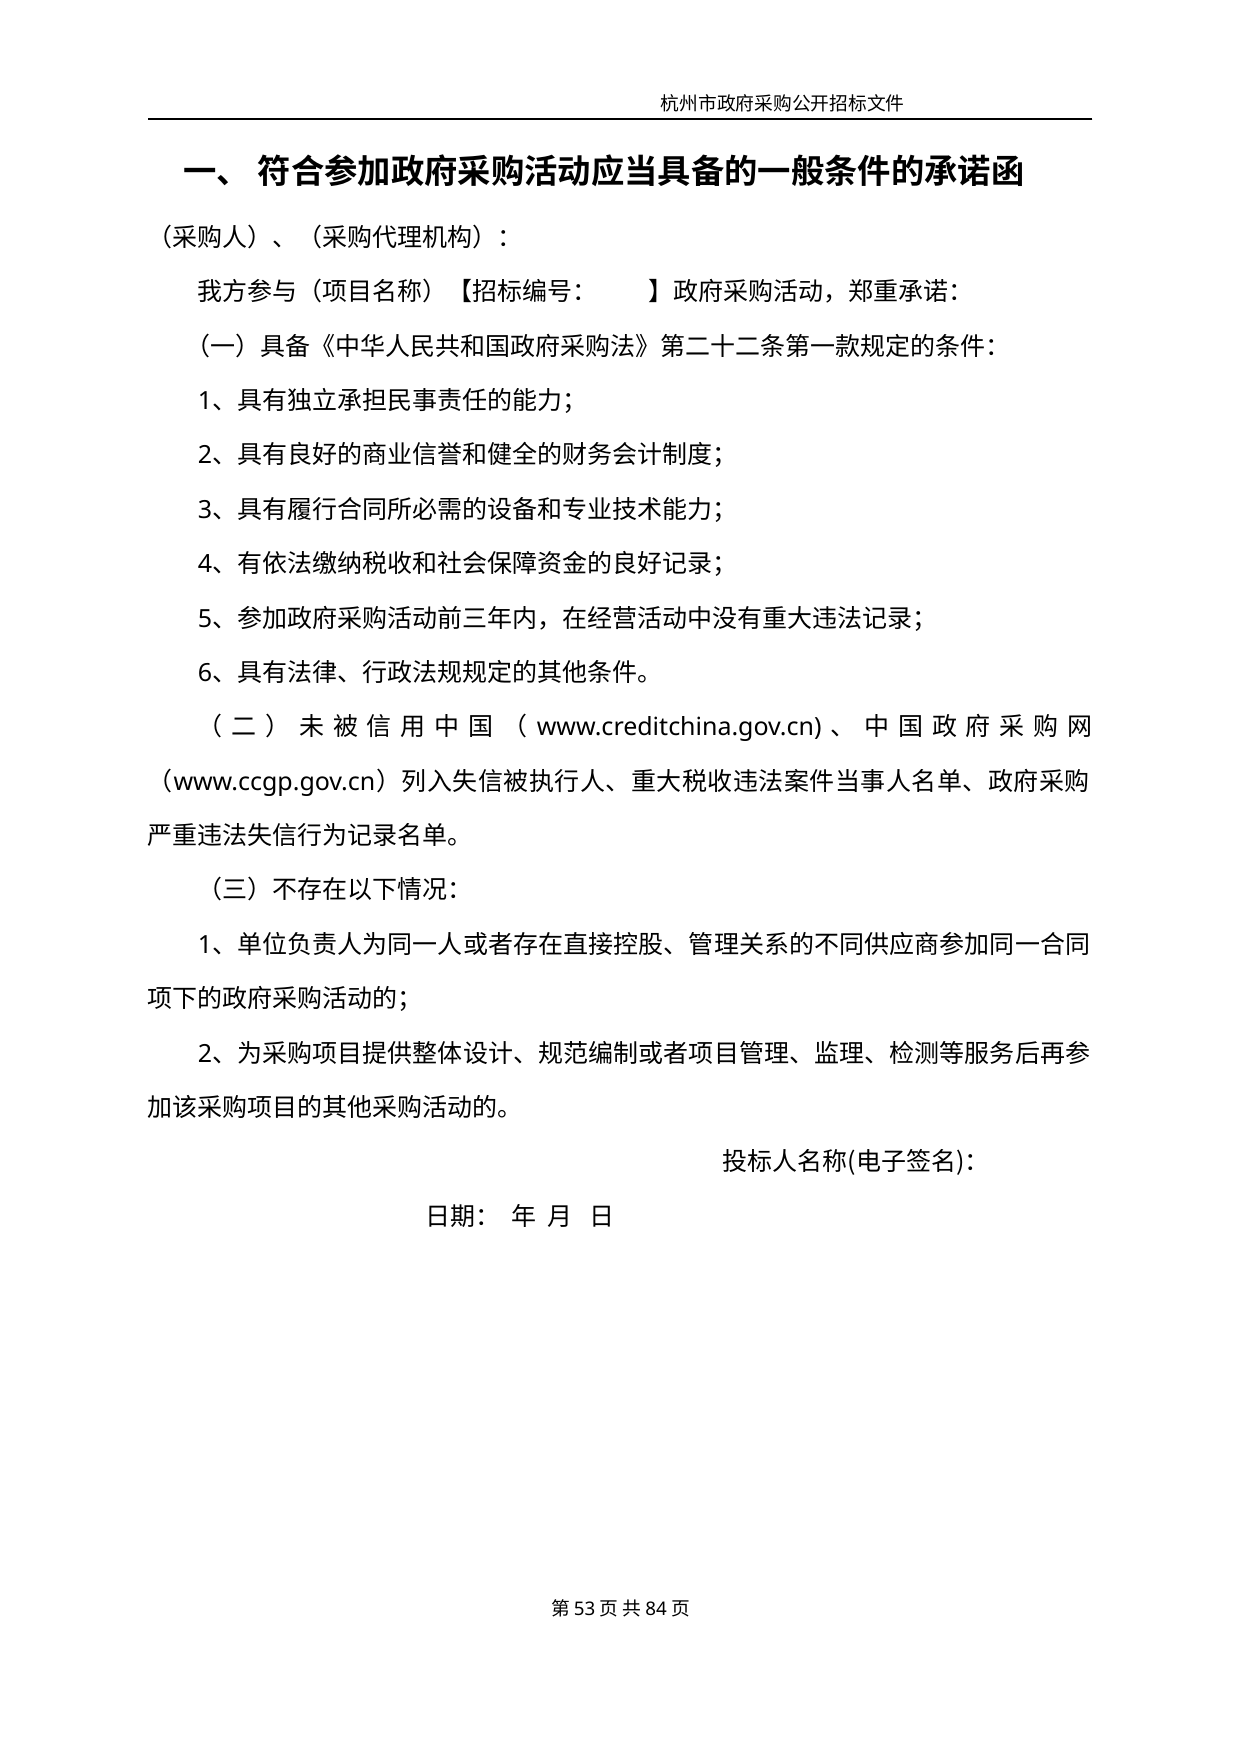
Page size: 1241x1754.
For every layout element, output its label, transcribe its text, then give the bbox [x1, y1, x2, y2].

text 2、具有良好的商业信誉和健全的财务会计制度； [148, 435, 1092, 471]
text 2、为采购项目提供整体设计、规范编制或者项目管理、监理、检测等服务后再参加该采购项目的其他采购活动的。 [148, 1033, 1092, 1124]
text （一）具备《中华人民共和国政府采购法》第二十二条第一款规定的条件： [148, 326, 1092, 362]
text 投标人名称(电子签名)： [148, 1142, 1092, 1178]
text 1、单位负责人为同一人或者存在直接控股、管理关系的不同供应商参加同一合同项下的政府采购活动的； [148, 924, 1092, 1015]
text 5、参加政府采购活动前三年内，在经营活动中没有重大违法记录； [148, 598, 1092, 634]
text （三）不存在以下情况： [148, 870, 1092, 906]
text 4、有依法缴纳税收和社会保障资金的良好记录； [148, 544, 1092, 580]
text 3、具有履行合同所必需的设备和专业技术能力； [148, 489, 1092, 526]
text 1、具有独立承担民事责任的能力； [148, 381, 1092, 417]
text 日期： 年 月 日 [148, 1196, 1092, 1232]
text （二）未被信用中国（www.creditchina.gov.cn)、中国政府采购网（www.ccgp.gov.cn）列入失信被执行人、重大税收违法案件当事人名单、政府采购严重违法失信行为记录名单。 [148, 707, 1092, 852]
text （采购人）、（采购代理机构）： [148, 217, 1092, 254]
text 一、 符合参加政府采购活动应当具备的一般条件的承诺函 [148, 145, 1042, 193]
text 我方参与（项目名称）【招标编号： 】政府采购活动，郑重承诺： [148, 272, 1092, 308]
text 6、具有法律、行政法规规定的其他条件。 [148, 652, 1092, 689]
